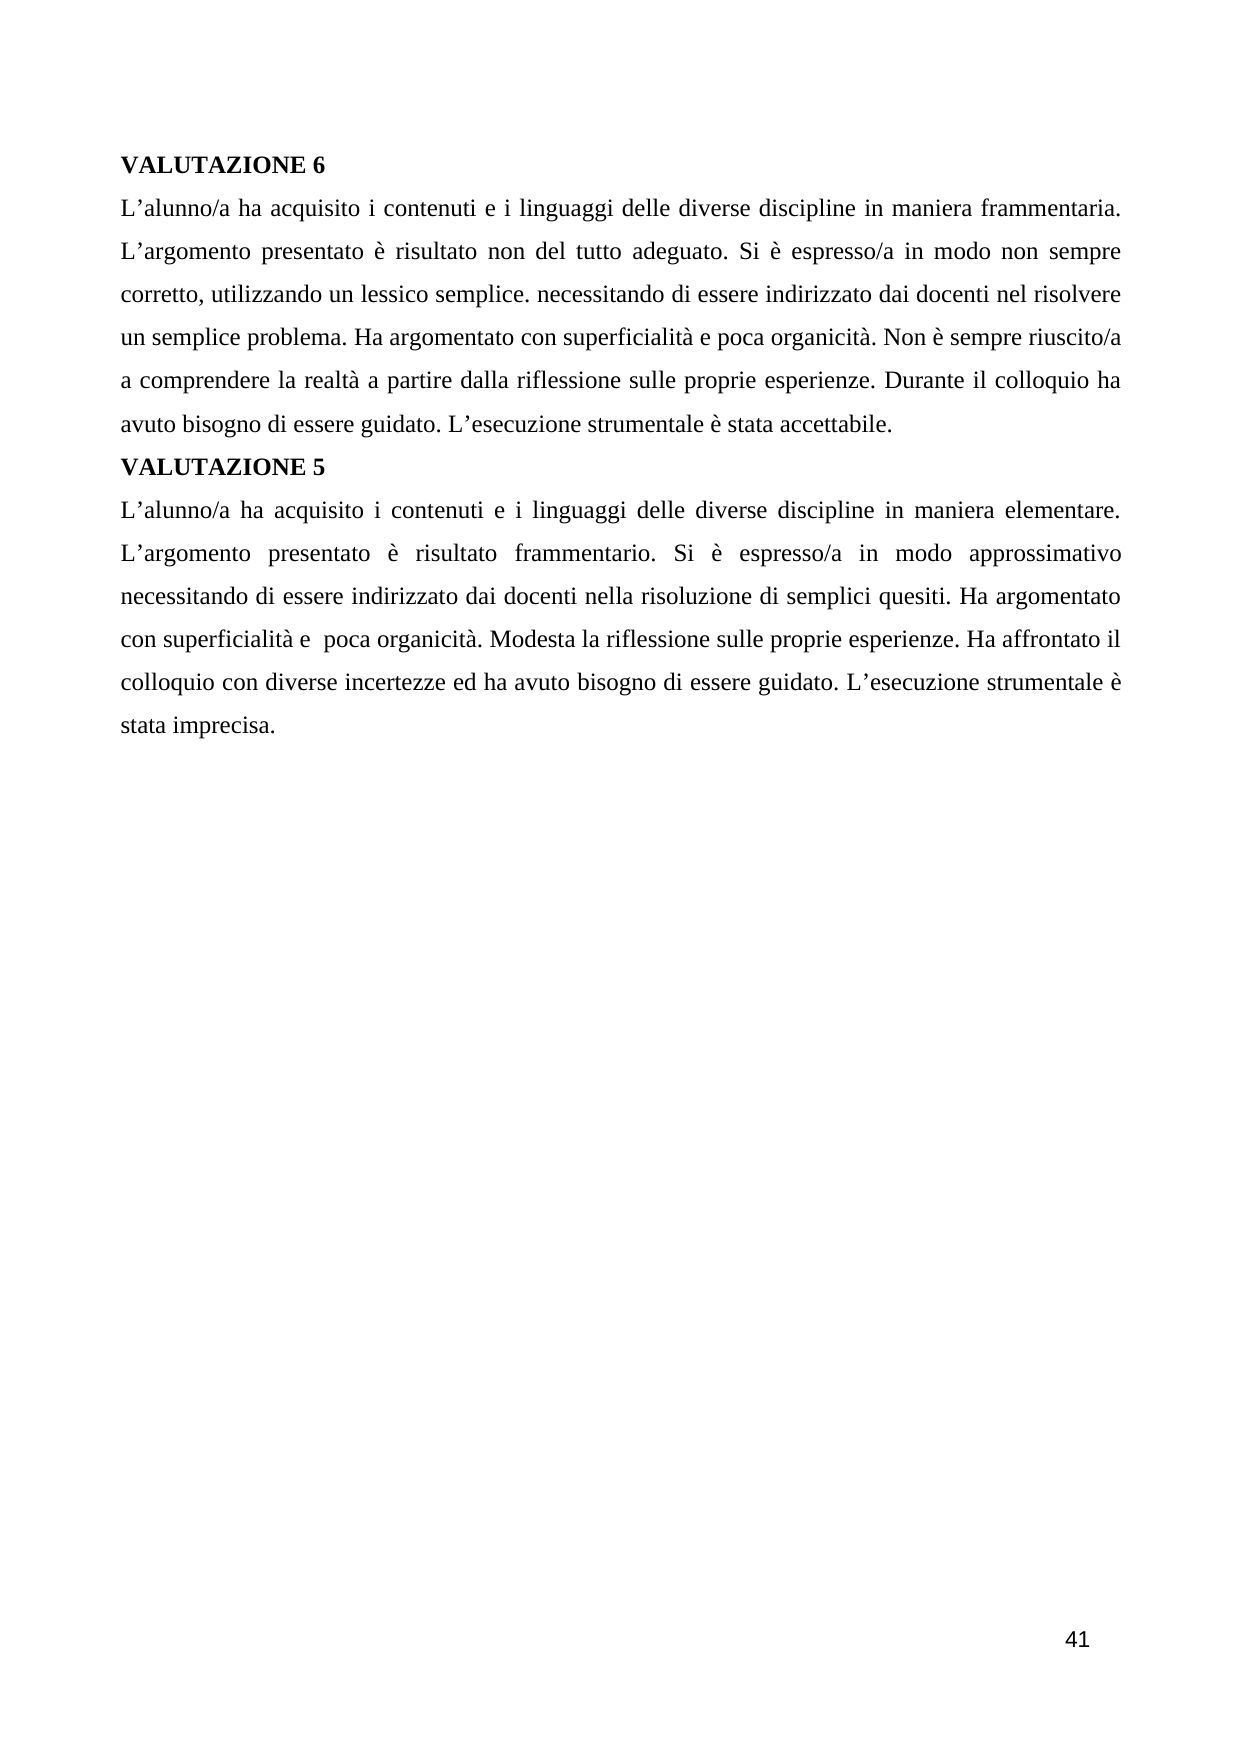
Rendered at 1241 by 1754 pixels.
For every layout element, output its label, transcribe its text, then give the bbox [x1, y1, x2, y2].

text L’alunno/a ha acquisito i contenuti e i linguaggi delle diverse discipline in maniera elementare. L’argomento presentato è risultato frammentario. Si è espresso/a in modo approssimativo necessitando di essere indirizzato dai docenti nella risoluzione di semplici quesiti. Ha argomentato con superficialità e poca organicità. Modesta la riflessione sulle proprie esperienze. Ha affrontato il colloquio con diverse incertezze ed ha avuto bisogno di essere guidato. L’esecuzione strumentale è stata imprecisa. [120, 495, 1123, 739]
text L’alunno/a ha acquisito i contenuti e i linguaggi delle diverse discipline in maniera frammentaria. L’argomento presentato è risultato non del tutto adeguato. Si è espresso/a in modo non sempre corretto, utilizzando un lessico semplice. necessitando di essere indirizzato dai docenti nel risolvere un semplice problema. Ha argomentato con superficialità e poca organicità. Non è sempre riuscito/a a comprendere la realtà a partire dalla riflessione sulle proprie esperienze. Durante il colloquio ha avuto bisogno di essere guidato. L’esecuzione strumentale è stata accettabile. [120, 193, 1123, 437]
text VALUTAZIONE 6 [120, 150, 1123, 179]
text VALUTAZIONE 5 [120, 452, 1123, 481]
